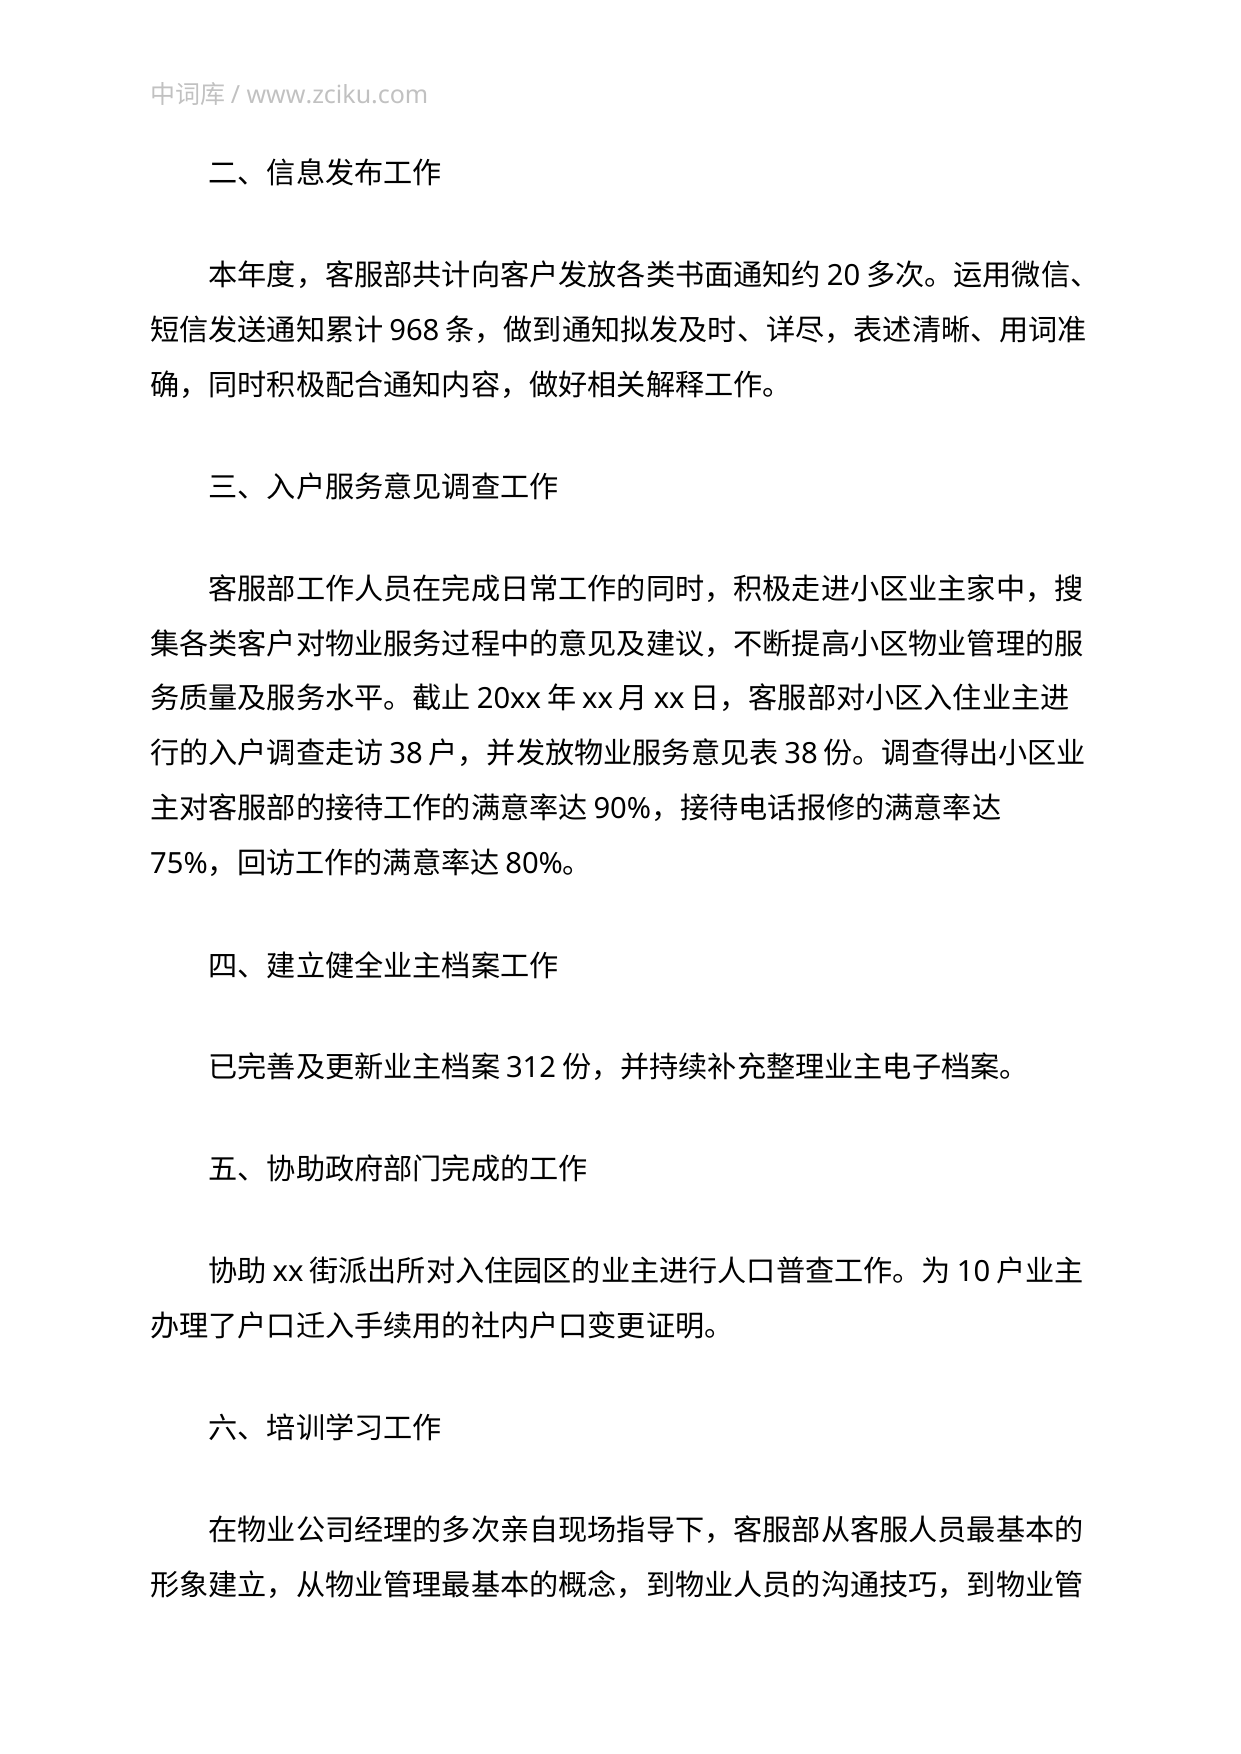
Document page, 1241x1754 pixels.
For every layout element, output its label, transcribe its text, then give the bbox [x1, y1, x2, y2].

text 本年度，客服部共计向客户发放各类书面通知约20多次。运用微信、短信发送通知累计968条，做到通知拟发及时、详尽，表述清晰、用词准确，同时积极配合通知内容，做好相关解释工作。 [150, 252, 1090, 404]
text 四、建立健全业主档案工作 [150, 942, 1090, 984]
text 已完善及更新业主档案312份，并持续补充整理业主电子档案。 [150, 1044, 1090, 1086]
text 三、入户服务意见调查工作 [150, 463, 1090, 506]
text 六、培训学习工作 [150, 1404, 1090, 1447]
text 二、信息发布工作 [150, 150, 1090, 192]
text 协助xx街派出所对入住园区的业主进行人口普查工作。为10户业主办理了户口迁入手续用的社内户口变更证明。 [150, 1248, 1090, 1345]
text 五、协助政府部门完成的工作 [150, 1146, 1090, 1188]
text 客服部工作人员在完成日常工作的同时，积极走进小区业主家中，搜集各类客户对物业服务过程中的意见及建议，不断提高小区物业管理的服务质量及服务水平。截止20xx年xx月xx日，客服部对小区入住业主进行的入户调查走访38户，并发放物业服务意见表38份。调查得出小区业主对客服部的接待工作的满意率达90%，接待电话报修的满意率达75%，回访工作的满意率达80%。 [150, 565, 1090, 882]
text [150, 1506, 1090, 1603]
